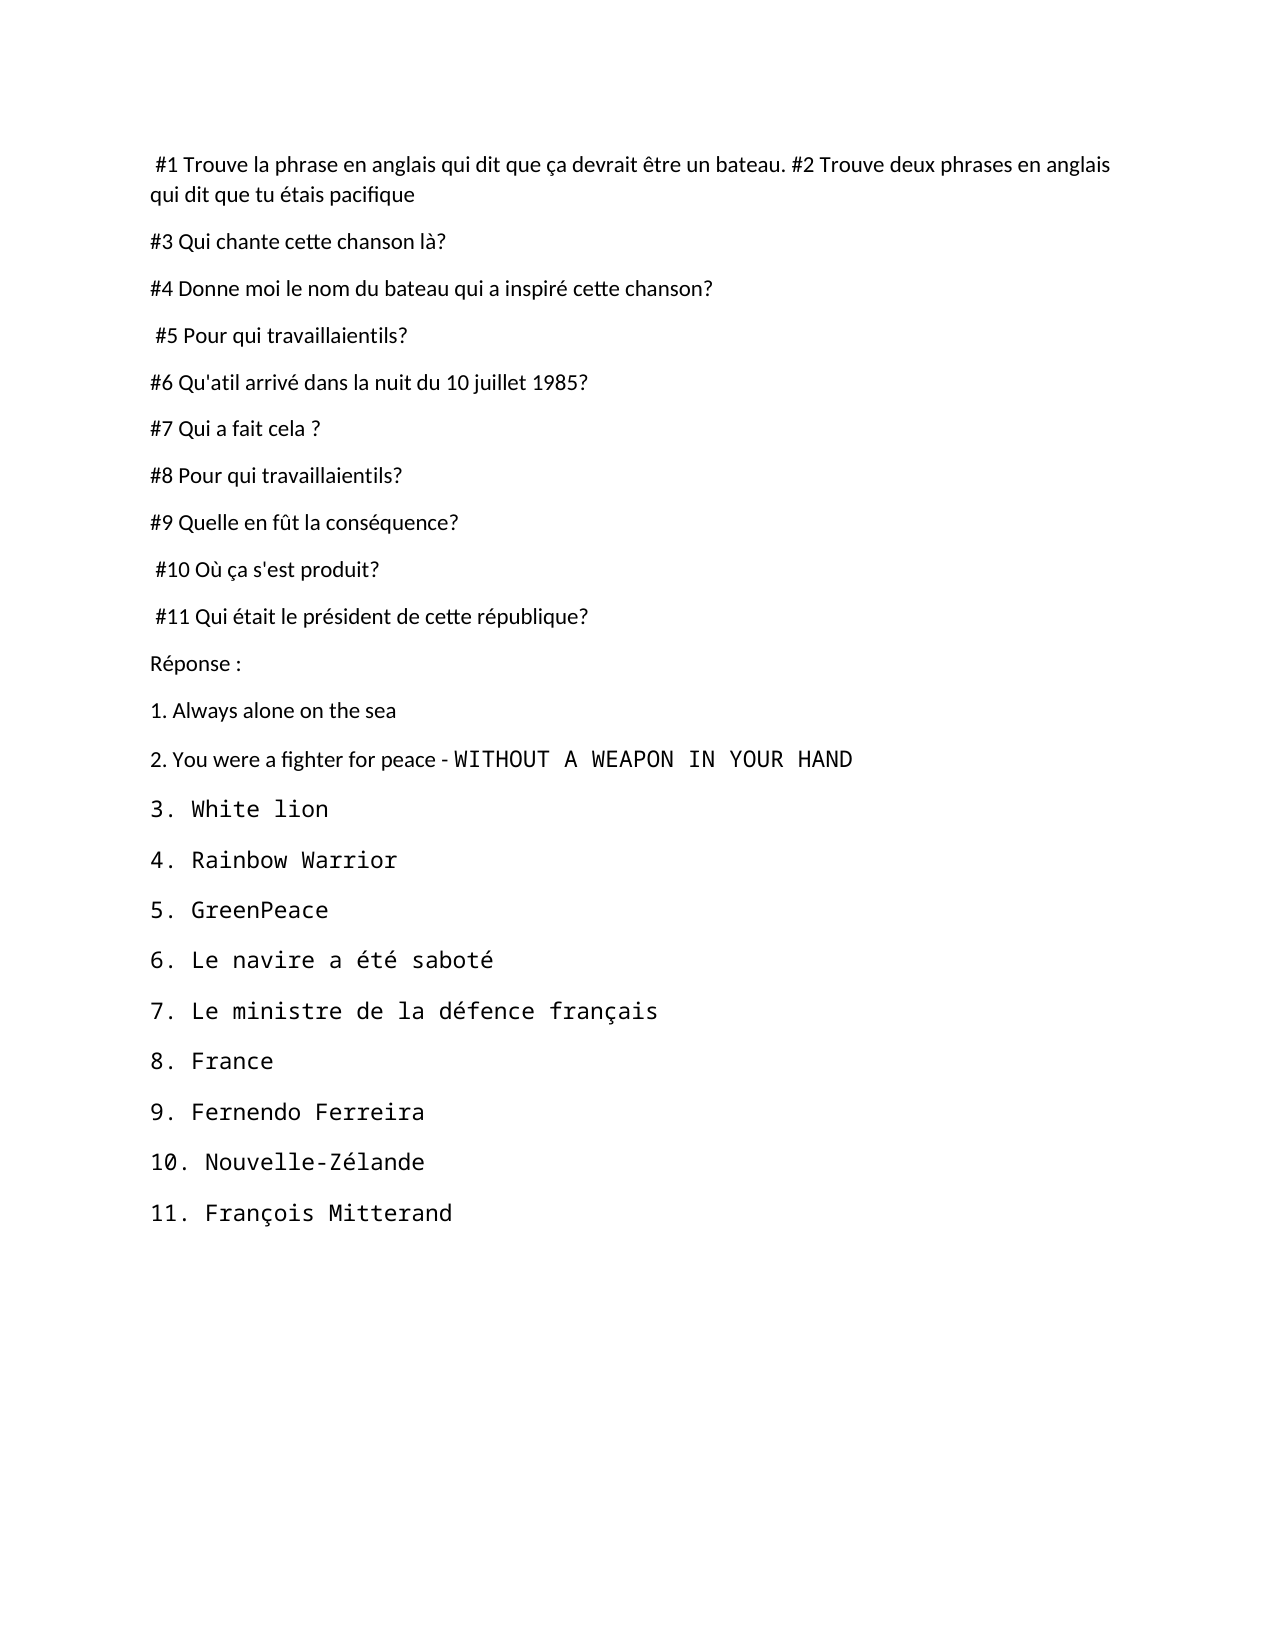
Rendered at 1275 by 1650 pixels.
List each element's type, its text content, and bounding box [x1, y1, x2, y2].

text 7. Le ministre de la défence français [150, 995, 1125, 1026]
text #3 Qui chante cette chanson là? [150, 227, 1125, 255]
text 4. Rainbow Warrior [150, 843, 1125, 875]
text #4 Donne moi le nom du bateau qui a inspiré cette chanson? [150, 274, 1125, 302]
text #11 Qui était le président de cette république? [150, 602, 1125, 630]
text #9 Quelle en fût la conséquence? [150, 508, 1125, 536]
text 10. Nouvelle-Zélande [150, 1146, 1125, 1177]
text Réponse : [150, 649, 1125, 677]
text 5. GreenPeace [150, 894, 1125, 925]
text 2. You were a fighter for peace - WITHOUT A WEAPON IN YOUR HAND [150, 743, 1125, 774]
text 8. France [150, 1045, 1125, 1076]
text #7 Qui a fait cela ? [150, 414, 1125, 443]
text 9. Fernendo Ferreira [150, 1096, 1125, 1127]
text 1. Always alone on the sea [150, 696, 1125, 724]
text #1 Trouve la phrase en anglais qui dit que ça devrait être un bateau. #2 Trouve deux phrases en anglais qui dit que tu étais pacifique [150, 150, 1125, 208]
text #8 Pour qui travaillaient­ils? [150, 461, 1125, 489]
text 11. François Mitterand [150, 1196, 1125, 1228]
text #6 Qu'a­t­il arrivé dans la nuit du 10 juillet 1985? [150, 368, 1125, 396]
text #5 Pour qui travaillaient­ils? [150, 321, 1125, 349]
text 3. White lion [150, 793, 1125, 824]
text 6. Le navire a été saboté [150, 944, 1125, 976]
text #10 Où ça s'est produit? [150, 555, 1125, 583]
